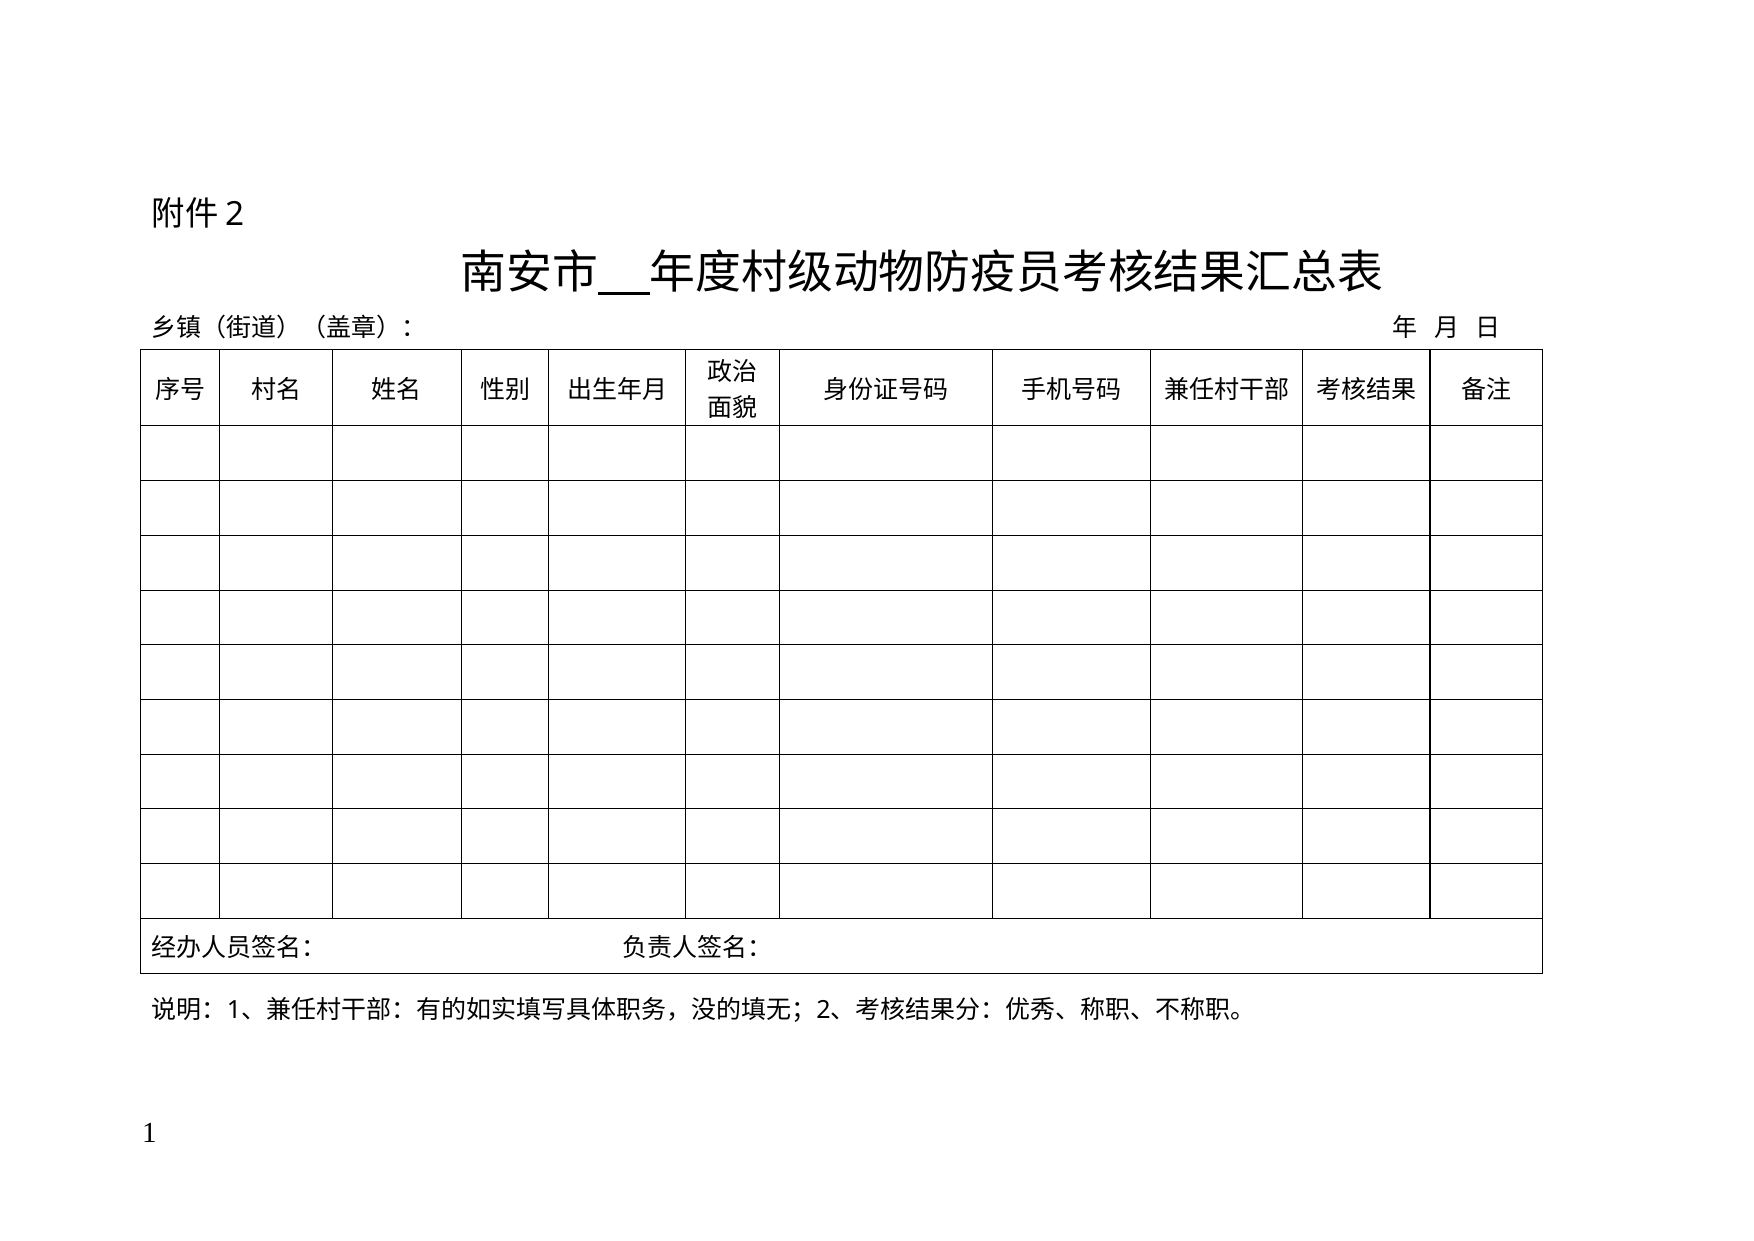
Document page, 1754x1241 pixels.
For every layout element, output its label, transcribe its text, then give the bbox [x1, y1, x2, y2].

table_cell [993, 481, 1150, 535]
table_cell [1431, 755, 1542, 808]
table_cell [141, 536, 219, 589]
table_cell 备注 [1431, 350, 1542, 425]
table_cell [220, 536, 332, 589]
table_cell [462, 809, 548, 863]
table_cell [686, 591, 779, 644]
table_cell [141, 864, 219, 918]
table_cell [1151, 700, 1302, 753]
table_cell [780, 809, 992, 863]
table_cell [220, 864, 332, 918]
table_cell [462, 700, 548, 753]
table_cell [549, 645, 685, 699]
table_cell [686, 809, 779, 863]
table_cell [462, 755, 548, 808]
table_cell [686, 645, 779, 699]
table_cell [462, 426, 548, 480]
table_cell [220, 645, 332, 699]
table_cell [780, 755, 992, 808]
table_cell 序号 [141, 350, 219, 425]
table_cell [220, 700, 332, 753]
table_cell [549, 426, 685, 480]
table_cell [686, 426, 779, 480]
table_cell [549, 755, 685, 808]
table_cell 乡镇（街道）（盖章）： [140, 302, 1151, 349]
table_cell [1303, 864, 1429, 918]
table_cell [1151, 591, 1302, 644]
table_cell [780, 700, 992, 753]
table_cell 性别 [462, 350, 548, 425]
table_cell [1431, 645, 1542, 699]
table_cell [993, 700, 1150, 753]
table_cell [333, 700, 461, 753]
table_cell [549, 864, 685, 918]
table_cell [220, 809, 332, 863]
table_cell [1303, 426, 1429, 480]
table_cell [1151, 755, 1302, 808]
table_cell [993, 536, 1150, 589]
table_cell [333, 426, 461, 480]
table_cell [1151, 536, 1302, 589]
table_cell [549, 481, 685, 535]
table_cell [1431, 809, 1542, 863]
table_cell [141, 426, 219, 480]
table_cell [993, 864, 1150, 918]
table_cell [333, 536, 461, 589]
table_cell [141, 645, 219, 699]
table_cell 说明：1、兼任村干部：有的如实填写具体职务，没的填无；2、考核结果分：优秀、称职、不称职。 [140, 974, 1542, 1040]
table_cell 年 月 日 [1151, 302, 1703, 349]
table_cell [141, 591, 219, 644]
table_cell [333, 755, 461, 808]
table_cell [549, 700, 685, 753]
table_cell [993, 426, 1150, 480]
table_cell [1431, 700, 1542, 753]
table_cell [686, 481, 779, 535]
table_cell [333, 809, 461, 863]
table_cell [686, 864, 779, 918]
table_cell 兼任村干部 [1151, 350, 1302, 425]
table_cell [220, 426, 332, 480]
table_cell 南安市 年度村级动物防疫员考核结果汇总表 [140, 236, 1703, 302]
table_cell [1431, 481, 1542, 535]
table_cell [1151, 645, 1302, 699]
table_cell [141, 755, 219, 808]
table_cell [686, 755, 779, 808]
table_cell [462, 645, 548, 699]
table_cell [549, 591, 685, 644]
table_cell [333, 481, 461, 535]
table_cell [686, 536, 779, 589]
table_cell [1431, 426, 1542, 480]
table_cell [1431, 536, 1542, 589]
table_cell [141, 809, 219, 863]
table_cell [1303, 591, 1429, 644]
table_header 附件2 [140, 187, 1703, 236]
table_cell [686, 700, 779, 753]
table_cell [780, 864, 992, 918]
table_cell [1303, 809, 1429, 863]
table_cell [1303, 536, 1429, 589]
table_cell [993, 591, 1150, 644]
table_cell [780, 426, 992, 480]
table_cell [220, 591, 332, 644]
table_cell 出生年月 [549, 350, 685, 425]
table_cell [1303, 700, 1429, 753]
table_cell [462, 864, 548, 918]
table_cell [780, 536, 992, 589]
table_cell [220, 481, 332, 535]
table_cell [1431, 864, 1542, 918]
table_cell [141, 700, 219, 753]
table_cell [333, 645, 461, 699]
table_cell [220, 755, 332, 808]
table_cell [1303, 645, 1429, 699]
table_cell [780, 481, 992, 535]
table_cell 政治面貌 [686, 350, 779, 425]
table_cell 身份证号码 [780, 350, 992, 425]
table_cell [1151, 481, 1302, 535]
table_cell [1431, 591, 1542, 644]
table_cell [780, 645, 992, 699]
table_cell [462, 481, 548, 535]
table_cell [1151, 809, 1302, 863]
table_cell [1303, 755, 1429, 808]
table_cell [333, 864, 461, 918]
table_cell 姓名 [333, 350, 461, 425]
table_cell [1151, 426, 1302, 480]
table_cell 手机号码 [993, 350, 1150, 425]
table_cell 考核结果 [1303, 350, 1429, 425]
table_cell [141, 481, 219, 535]
table_cell [780, 591, 992, 644]
table_cell [1303, 481, 1429, 535]
table_cell [462, 536, 548, 589]
table_cell [993, 809, 1150, 863]
table_cell [993, 755, 1150, 808]
table_cell [549, 809, 685, 863]
table_cell [993, 645, 1150, 699]
table_cell [549, 536, 685, 589]
table_cell [462, 591, 548, 644]
table_cell [1151, 864, 1302, 918]
table_cell [333, 591, 461, 644]
table_cell 经办人员签名： 负责人签名： [141, 919, 1542, 973]
table_cell 村名 [220, 350, 332, 425]
